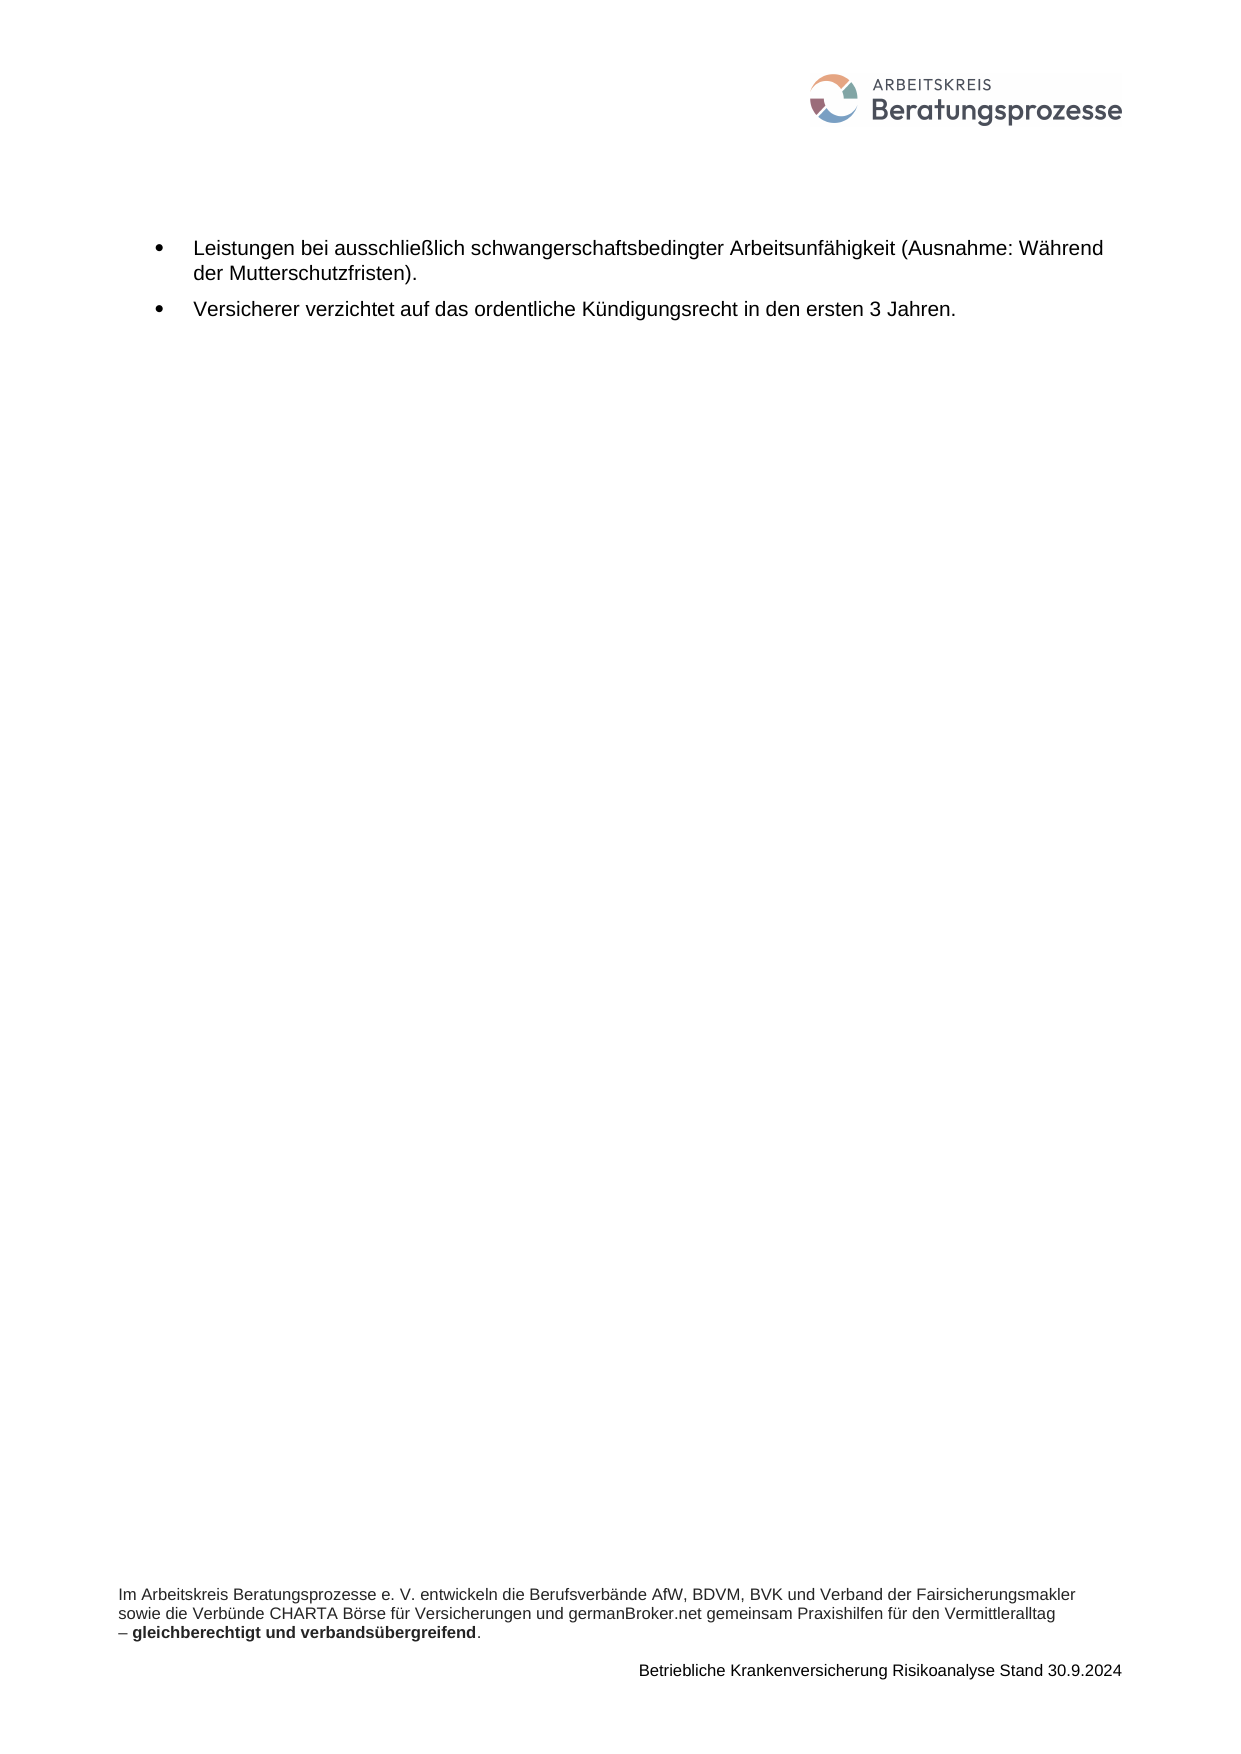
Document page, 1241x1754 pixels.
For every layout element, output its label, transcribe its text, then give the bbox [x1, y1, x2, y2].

picture [809, 73, 1123, 127]
list Leistungen bei ausschließlich schwangerschaftsbedingter Arbeitsunfähigkeit (Ausnahme: Während der Mutterschutzfristen). [156, 236, 1122, 284]
list Versicherer verzichtet auf das ordentliche Kündigungsrecht in den ersten 3 Jahren. [156, 297, 1122, 321]
